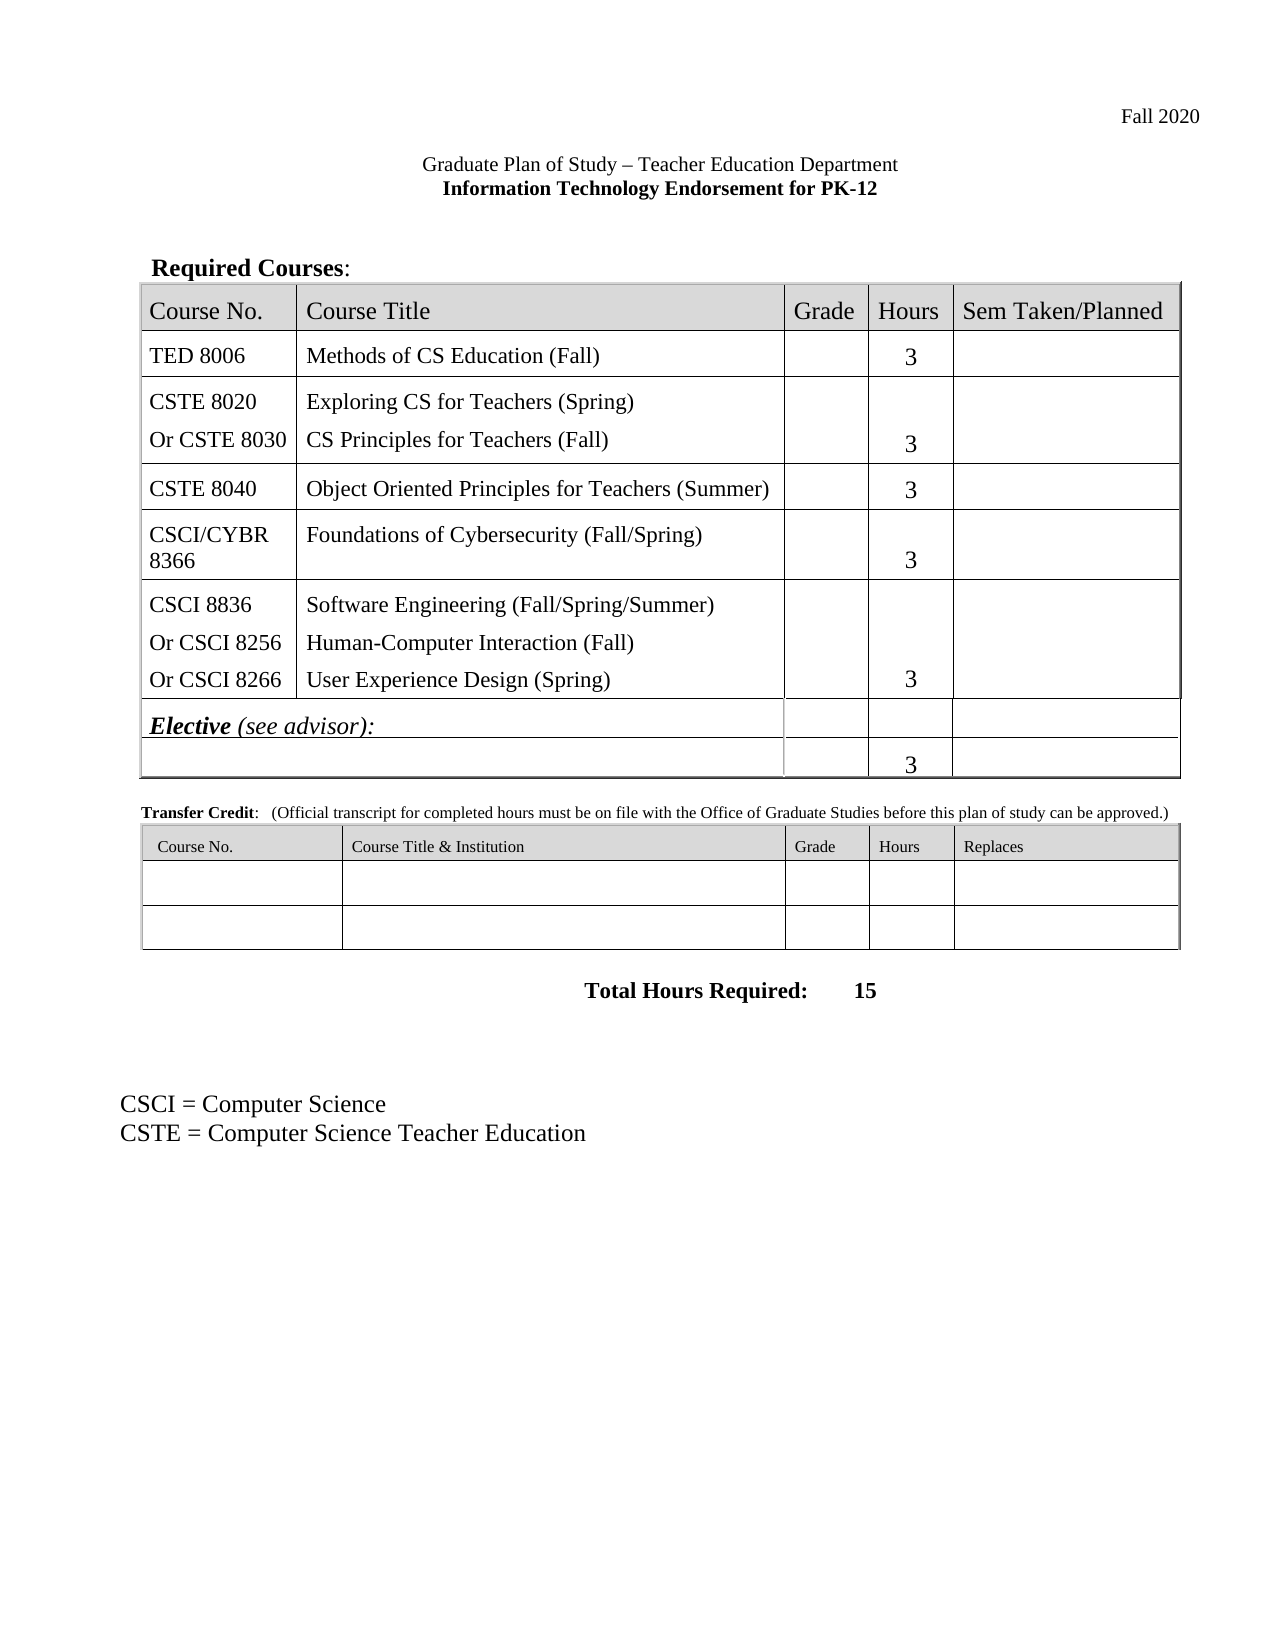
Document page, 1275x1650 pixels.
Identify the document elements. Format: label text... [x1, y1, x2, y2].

table_cell [953, 699, 1180, 737]
subtitle Information Technology Endorsement for PK-12 [120, 176, 1200, 200]
table_cell [785, 331, 868, 376]
subtitle Total Hours Required: 15 [120, 977, 1200, 1003]
table_header Grade [785, 285, 868, 330]
table_cell [955, 906, 1178, 949]
table_header Hours [870, 826, 954, 860]
table_cell [143, 861, 342, 905]
table_cell 3 [869, 580, 953, 698]
table_header Grade [786, 826, 869, 860]
table_cell [786, 861, 869, 905]
table_cell [343, 861, 785, 905]
table_cell Exploring CS for Teachers (Spring) CS Principles for Teachers (Fall) [297, 377, 784, 463]
table_header Course No. [143, 826, 342, 860]
table_cell 3 [869, 738, 952, 776]
table_cell Methods of CS Education (Fall) [297, 331, 784, 376]
table_cell Object Oriented Principles for Teachers (Summer) [297, 464, 784, 509]
table_header Sem Taken/Planned [954, 285, 1179, 330]
table_cell CSCI 8836 Or CSCI 8256 Or CSCI 8266 [142, 580, 296, 698]
table_cell [955, 861, 1178, 905]
table_cell 3 [869, 331, 953, 376]
table_cell 3 [869, 464, 953, 509]
table_header Course Title [297, 285, 784, 330]
table_cell [786, 699, 868, 737]
table_cell [870, 861, 954, 905]
table_cell [954, 377, 1179, 463]
table_cell [785, 464, 868, 509]
text Fall 2020 [120, 104, 1200, 128]
table_header Hours [869, 285, 953, 330]
table_header Course Title & Institution [343, 826, 785, 860]
table_cell Software Engineering (Fall/Spring/Summer) Human-Computer Interaction (Fall) User Experience Design (Spring) [297, 580, 784, 698]
table_cell [954, 580, 1179, 698]
table_header Replaces [955, 826, 1178, 860]
table_cell [954, 510, 1179, 579]
table_cell [954, 331, 1179, 376]
table_cell [785, 377, 868, 463]
table_cell [785, 510, 868, 579]
text Graduate Plan of Study – Teacher Education Department [120, 152, 1200, 176]
table_cell [143, 906, 342, 949]
table_cell [142, 738, 784, 776]
table_cell [870, 906, 954, 949]
table_cell Foundations of Cybersecurity (Fall/Spring) [297, 510, 784, 579]
table_header Course No. [142, 285, 296, 330]
table_cell [785, 580, 868, 698]
table_cell CSTE 8020 Or CSTE 8030 [142, 377, 296, 463]
text Required Courses: [82, 253, 1200, 281]
table_cell [343, 906, 785, 949]
table_cell [953, 737, 1180, 776]
table_cell 3 [869, 510, 953, 579]
table_cell Elective (see advisor): [142, 699, 783, 737]
table_cell TED 8006 [142, 331, 296, 376]
text CSCI = Computer Science [120, 1089, 1200, 1118]
table_cell CSTE 8040 [142, 464, 296, 509]
table_cell [869, 699, 952, 737]
table_cell [954, 464, 1179, 509]
table_cell [786, 906, 869, 949]
text Transfer Credit: (Official transcript for completed hours must be on file with the Office of Graduate Studies before this plan of study can be approved.) [120, 803, 1200, 822]
text CSTE = Computer Science Teacher Education [120, 1118, 1200, 1147]
table_cell [784, 738, 868, 776]
table_cell 3 [869, 377, 953, 463]
table_cell CSCI/CYBR 8366 [142, 510, 296, 579]
